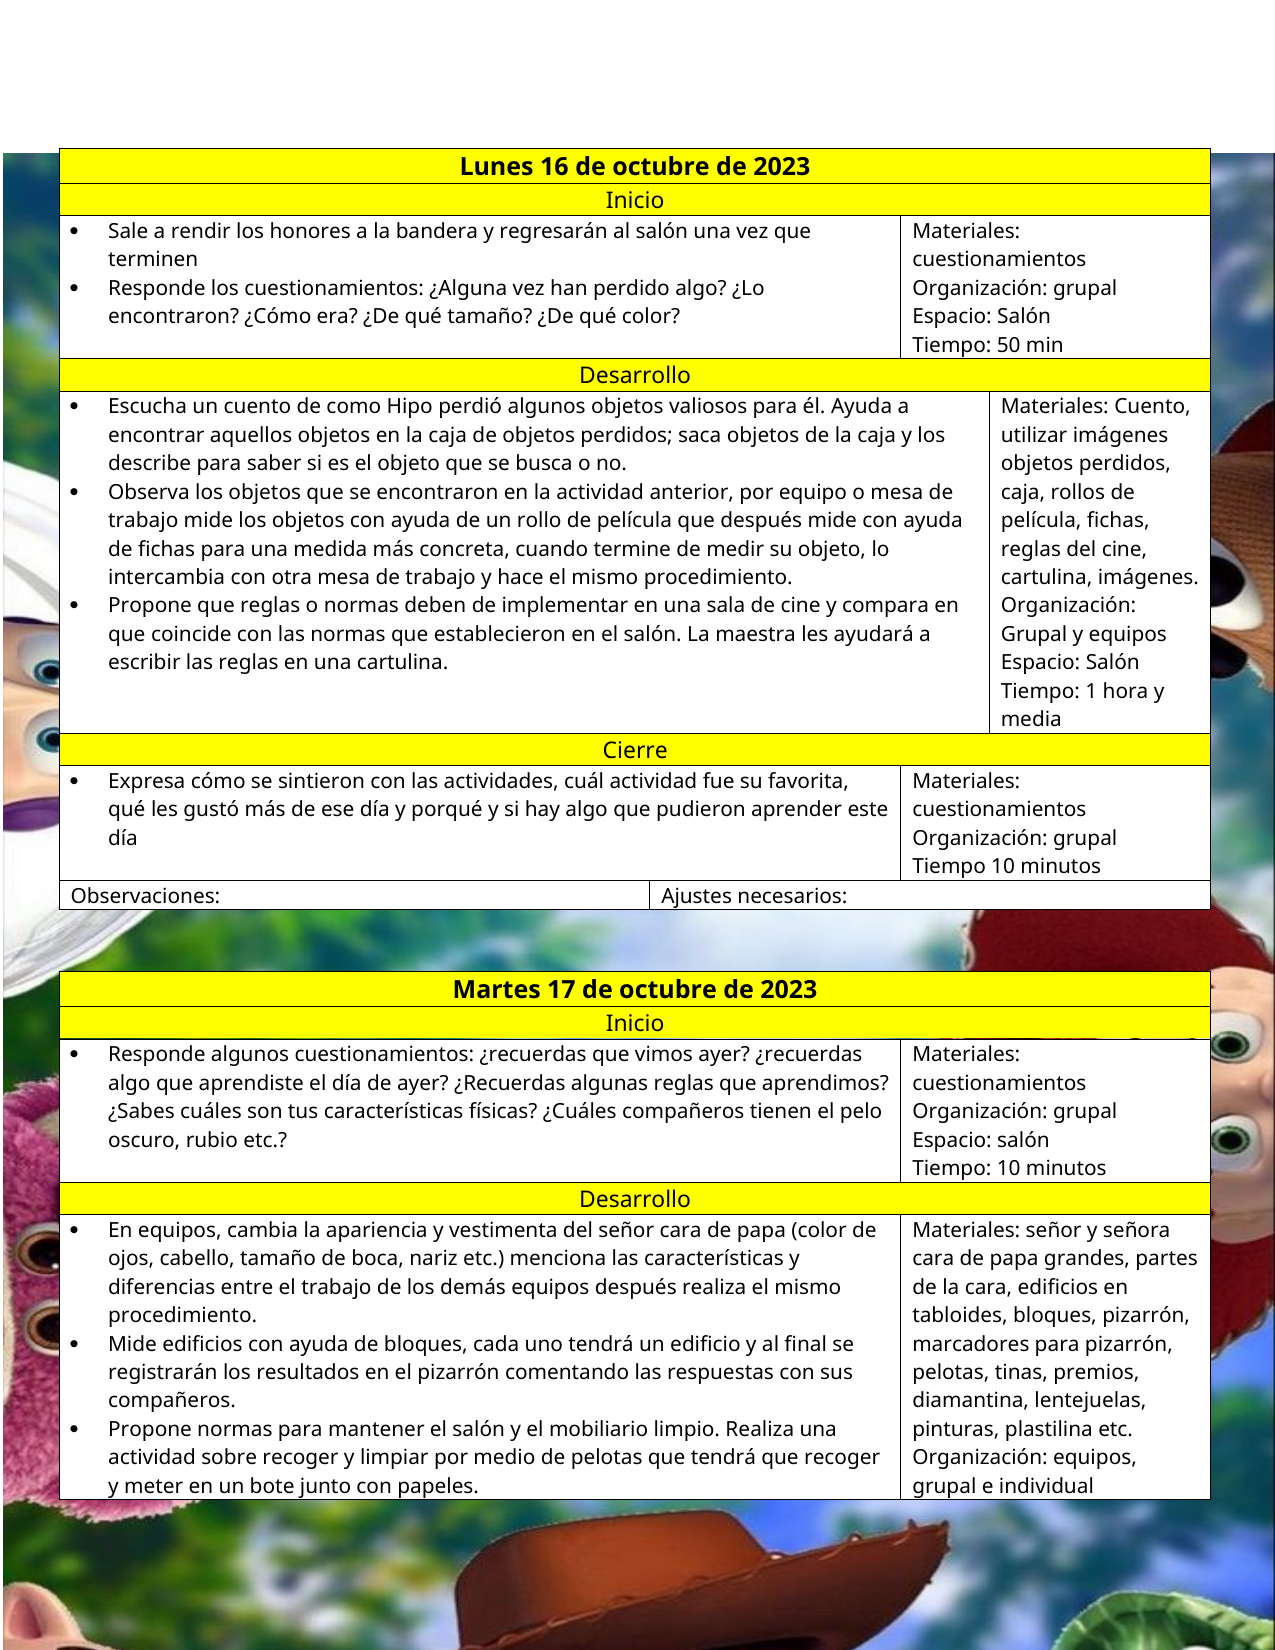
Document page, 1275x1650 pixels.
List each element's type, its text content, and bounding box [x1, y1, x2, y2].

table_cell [60, 1215, 900, 1499]
table_cell Desarrollo [60, 1183, 1210, 1214]
table_header Lunes 16 de octubre de 2023 [60, 149, 1210, 183]
table_cell Escucha un cuento de como Hipo perdió algunos objetos valiosos para él. Ayuda a encontrar aquellos objetos en la caja de objetos perdidos; saca objetos de la caja y los describe para saber si es el objeto que se busca o no. Observa los objetos que se encontraron en la actividad anterior, por equipo o mesa de trabajo mide los objetos con ayuda de un rollo de película que después mide con ayuda de fichas para una medida más concreta, cuando termine de medir su objeto, lo intercambia con otra mesa de trabajo y hace el mismo procedimiento. Propone que reglas o normas deben de implementar en una sala de cine y compara en que coincide con las normas que establecieron en el salón. La maestra les ayudará a escribir las reglas en una cartulina. [60, 392, 989, 733]
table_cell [901, 1215, 1210, 1499]
table_cell Sale a rendir los honores a la bandera y regresarán al salón una vez que terminen Responde los cuestionamientos: ¿Alguna vez han perdido algo? ¿Lo encontraron? ¿Cómo era? ¿De qué tamaño? ¿De qué color? [60, 216, 900, 358]
table_cell Desarrollo [60, 359, 1210, 391]
table_cell Ajustes necesarios: [650, 881, 1210, 909]
table_cell Inicio [60, 1007, 1210, 1038]
table_cell Responde algunos cuestionamientos: ¿recuerdas que vimos ayer? ¿recuerdas algo que aprendiste el día de ayer? ¿Recuerdas algunas reglas que aprendimos? ¿Sabes cuáles son tus características físicas? ¿Cuáles compañeros tienen el pelo oscuro, rubio etc.? [60, 1040, 900, 1182]
table_cell Materiales: cuestionamientos Organización: grupal Tiempo 10 minutos [901, 766, 1210, 880]
table_cell Expresa cómo se sintieron con las actividades, cuál actividad fue su favorita, qué les gustó más de ese día y porqué y si hay algo que pudieron aprender este día [60, 766, 900, 880]
table_header Martes 17 de octubre de 2023 [60, 972, 1210, 1006]
table_cell Observaciones: [60, 881, 649, 909]
table_cell Materiales: Cuento, utilizar imágenes objetos perdidos, caja, rollos de película, fichas, reglas del cine, cartulina, imágenes. Organización: Grupal y equipos Espacio: Salón Tiempo: 1 hora y media [990, 392, 1210, 733]
table_cell Inicio [60, 184, 1210, 215]
table_cell Materiales: cuestionamientos Organización: grupal Espacio: Salón Tiempo: 50 min [901, 216, 1210, 358]
table_cell Cierre [60, 734, 1210, 765]
table_cell Materiales: cuestionamientos Organización: grupal Espacio: salón Tiempo: 10 minutos [901, 1040, 1210, 1182]
